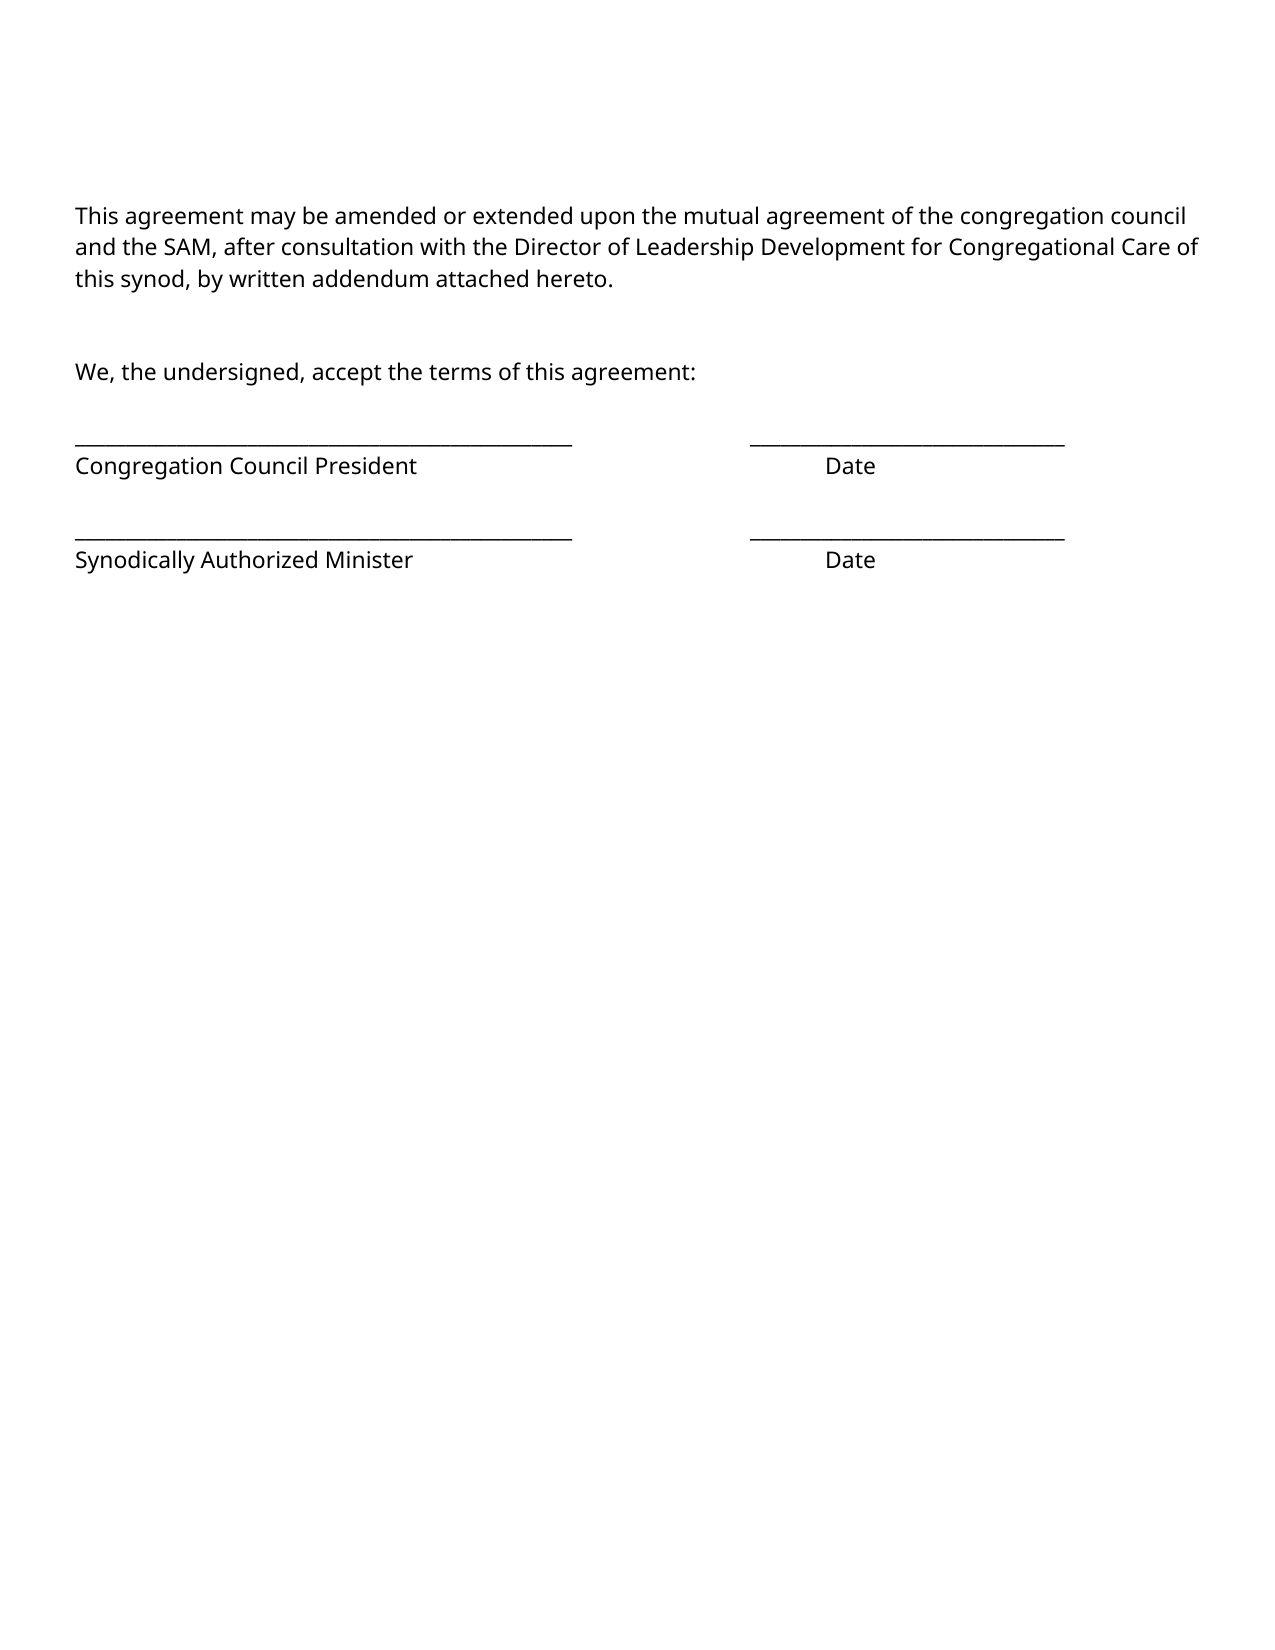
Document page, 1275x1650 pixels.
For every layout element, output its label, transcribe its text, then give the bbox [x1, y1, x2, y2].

text _________________________________________________ _______________________________ [75, 512, 1200, 544]
text Synodically Authorized Minister Date [75, 544, 1200, 575]
text _________________________________________________ _______________________________ [75, 419, 1200, 450]
text We, the undersigned, accept the terms of this agreement: [75, 356, 1200, 387]
text This agreement may be amended or extended upon the mutual agreement of the congregation council and the SAM, after consultation with the Director of Leadership Development for Congregational Care of this synod, by written addendum attached hereto. [75, 200, 1200, 294]
text Congregation Council President Date [75, 450, 1200, 481]
